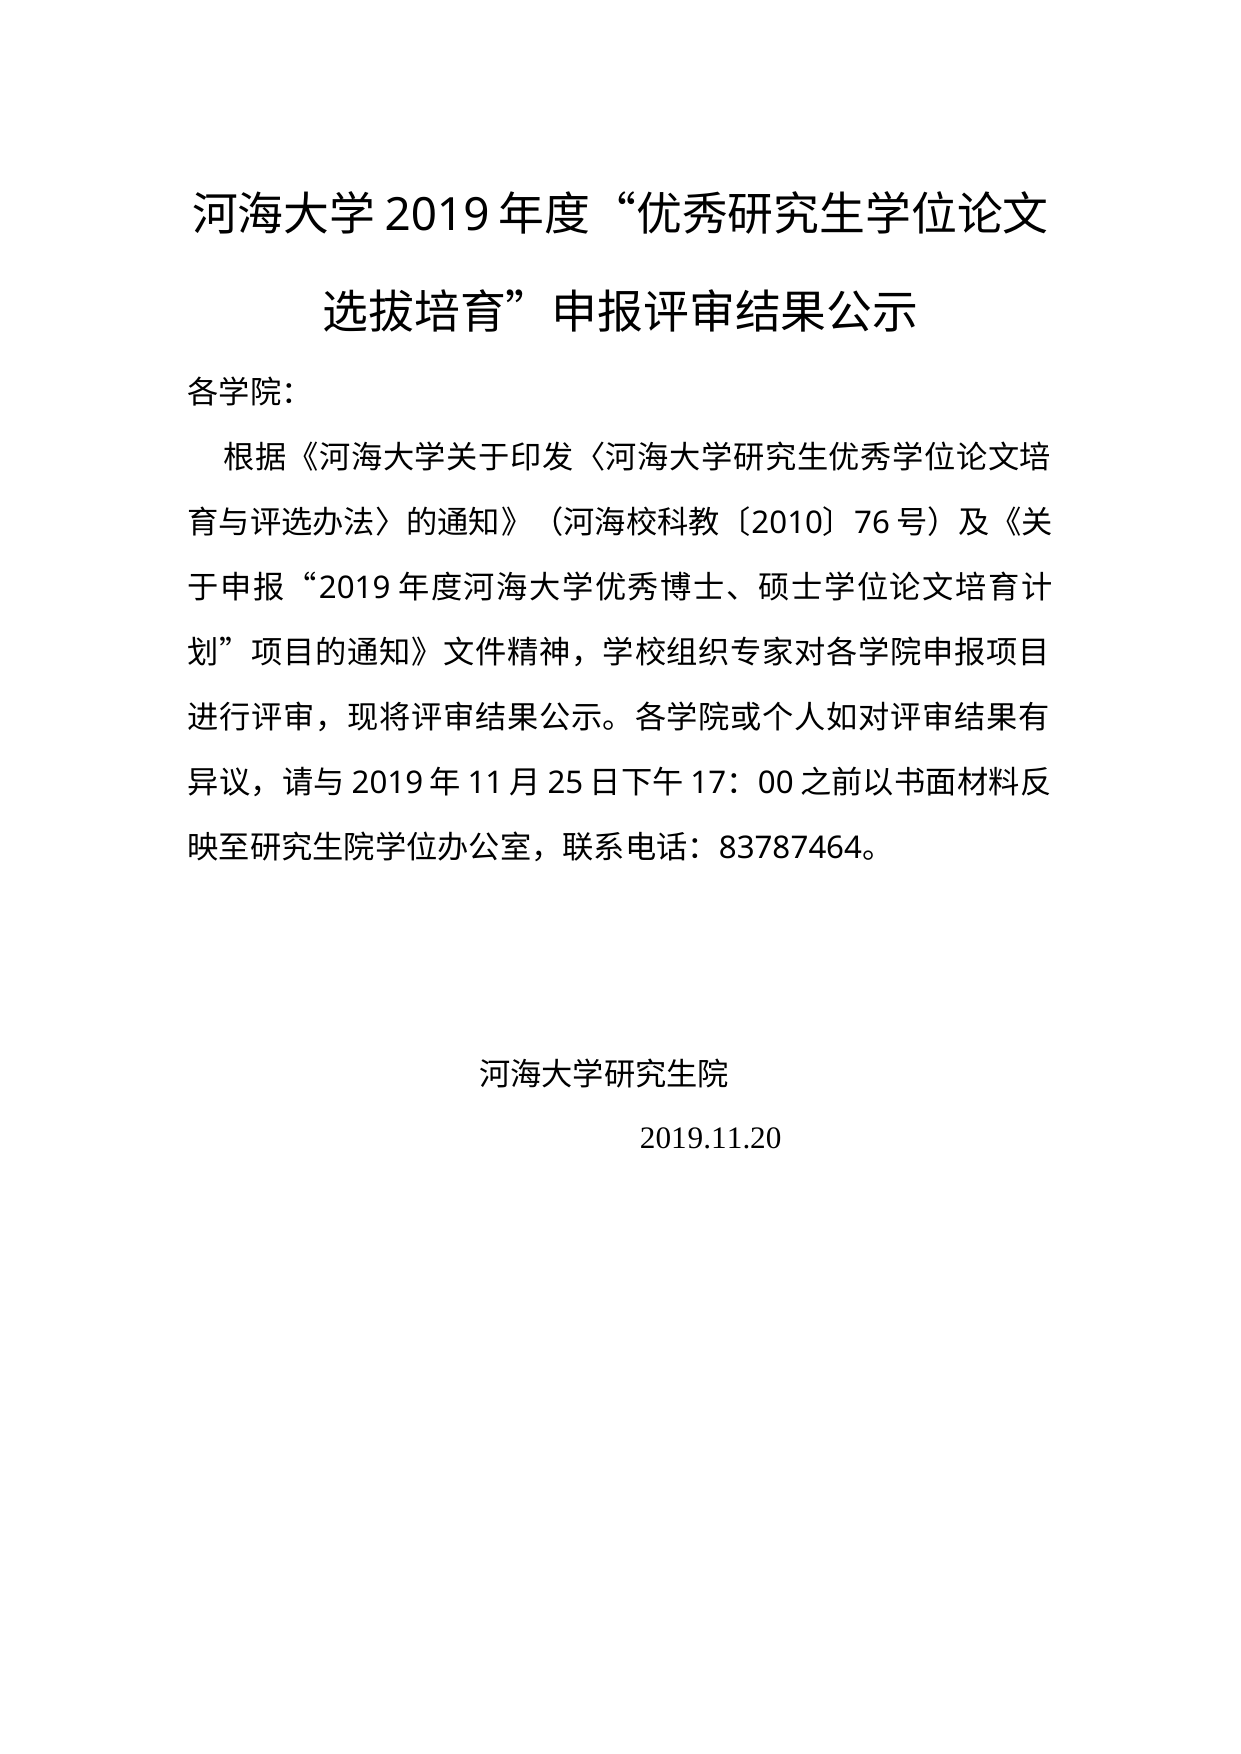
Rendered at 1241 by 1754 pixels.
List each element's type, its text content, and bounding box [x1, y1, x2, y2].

text 各学院： [187, 357, 1053, 422]
text 选拔培育”申报评审结果公示 [187, 259, 1053, 357]
text 根据《河海大学关于印发〈河海大学研究生优秀学位论文培育与评选办法〉的通知》（河海校科教〔2010〕76号）及《关于申报“2019年度河海大学优秀博士、硕士学位论文培育计划”项目的通知》文件精神，学校组织专家对各学院申报项目进行评审，现将评审结果公示。各学院或个人如对评审结果有异议，请与2019年11月25日下午17：00之前以书面材料反映至研究生院学位办公室，联系电话：83787464。 [187, 422, 1053, 877]
text 河海大学2019年度“优秀研究生学位论文 [187, 162, 1053, 259]
text 河海大学研究生院 [187, 1039, 1053, 1104]
text 2019.11.20 [187, 1104, 1053, 1169]
